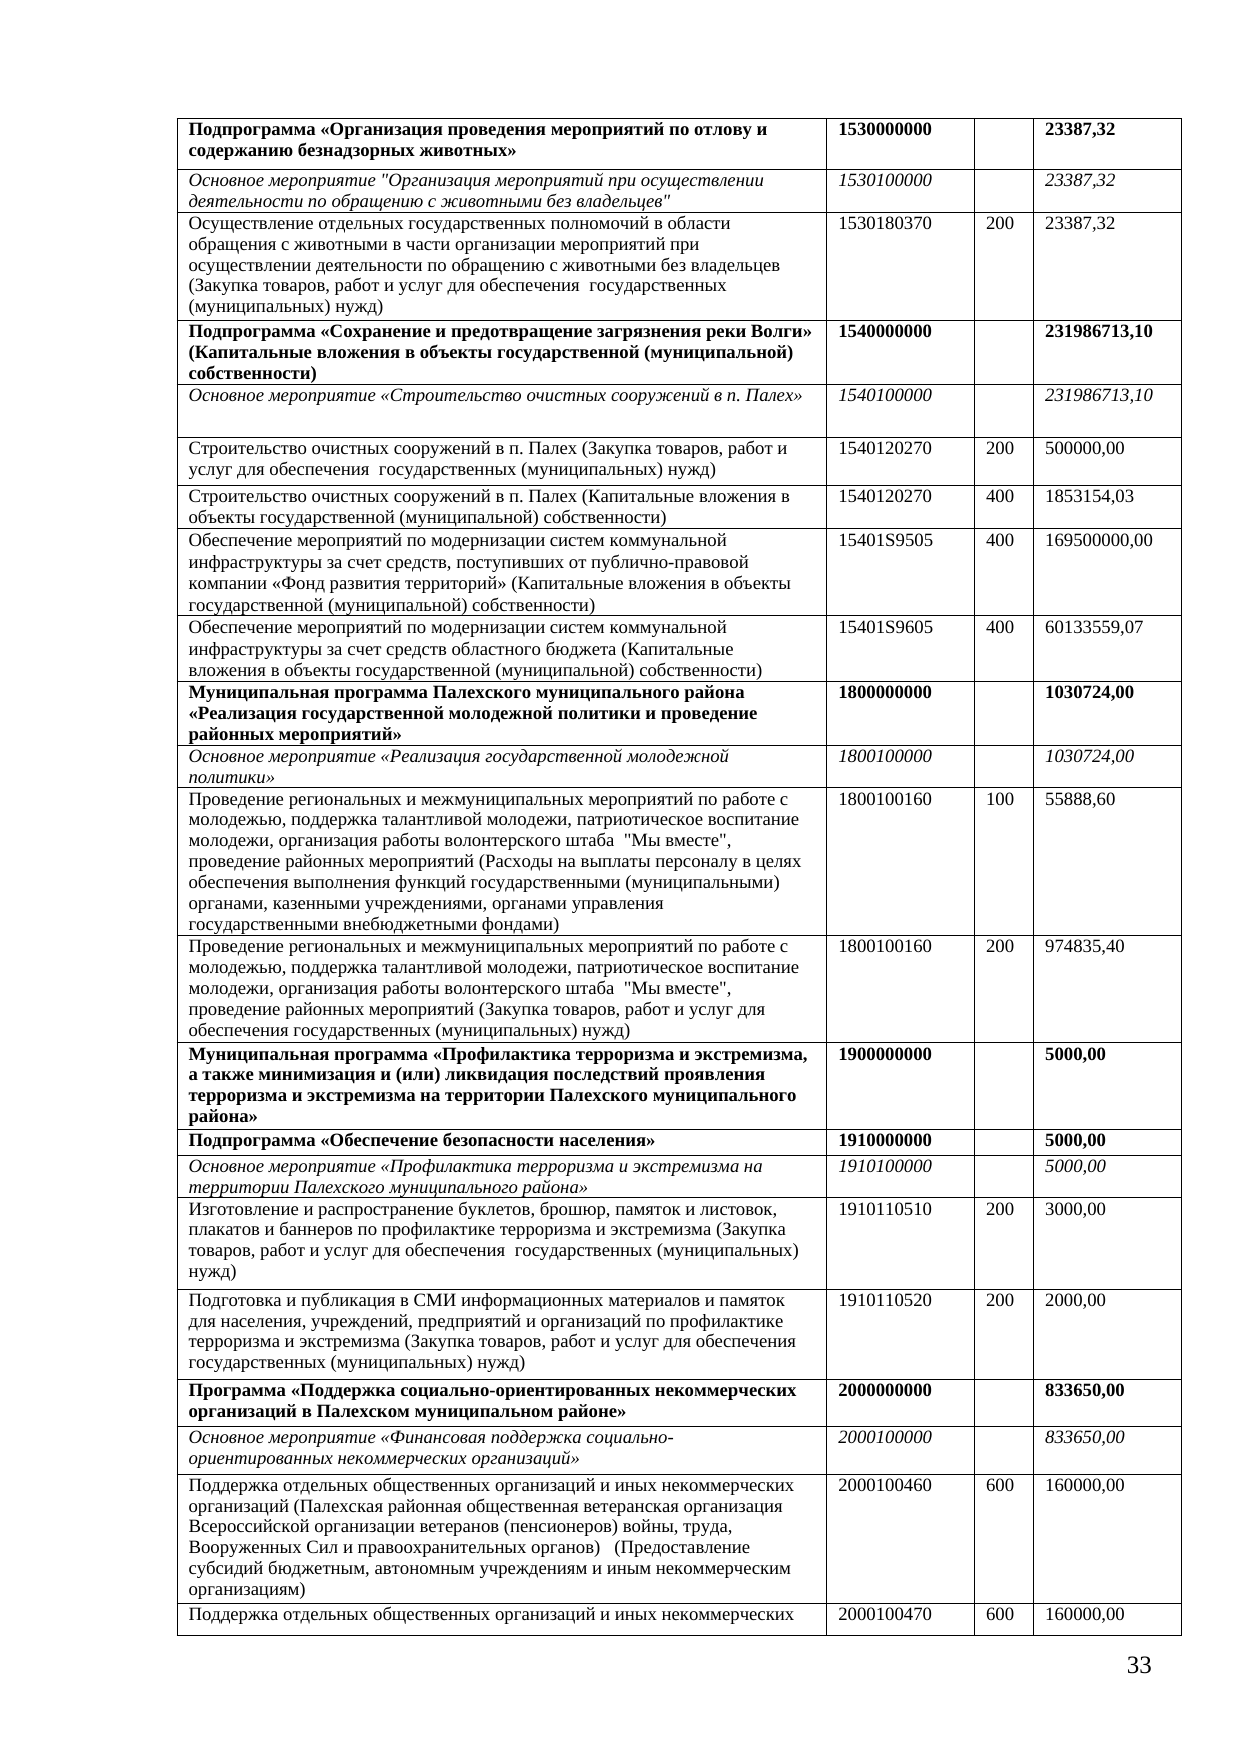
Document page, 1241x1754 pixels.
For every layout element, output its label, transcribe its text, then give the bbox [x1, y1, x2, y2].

table_cell 1540120270 [827, 438, 974, 485]
table_cell 1530180370 [827, 213, 974, 320]
table_cell 231986713,10 [1034, 385, 1181, 437]
table_cell Муниципальная программа Палехского муниципального района «Реализация государственной молодежной политики и проведение районных мероприятий» [178, 682, 826, 744]
table_cell [975, 1427, 1033, 1473]
table_cell 2000100000 [827, 1427, 974, 1473]
table_cell Осуществление отдельных государственных полномочий в области обращения с животными в части организации мероприятий при осуществлении деятельности по обращению с животными без владельцев (Закупка товаров, работ и услуг для обеспечения государственных (муниципальных) нужд) [178, 213, 826, 320]
table_cell 200 [975, 1290, 1033, 1378]
table_cell Обеспечение мероприятий по модернизации систем коммунальной инфраструктуры за счет средств, поступивших от публично-правовой компании «Фонд развития территорий» (Капитальные вложения в объекты государственной (муниципальной) собственности) [178, 529, 826, 615]
table_cell [975, 170, 1033, 212]
table_cell 23387,32 [1034, 213, 1181, 320]
table_cell 1540100000 [827, 385, 974, 437]
table_cell 1800000000 [827, 682, 974, 744]
table_cell Подпрограмма «Сохранение и предотвращение загрязнения реки Волги» (Капитальные вложения в объекты государственной (муниципальной) собственности) [178, 321, 826, 383]
table_cell 2000000000 [827, 1380, 974, 1426]
table_cell Строительство очистных сооружений в п. Палех (Закупка товаров, работ и услуг для обеспечения государственных (муниципальных) нужд) [178, 438, 826, 485]
table_cell 2000100470 [827, 1604, 974, 1635]
table_cell Поддержка отдельных общественных организаций и иных некоммерческих организаций (Палехская районная общественная ветеранская организация Всероссийской организации ветеранов (пенсионеров) войны, труда, Вооруженных Сил и правоохранительных органов) (Предоставление субсидий бюджетным, автономным учреждениям и иным некоммерческим организациям) [178, 1475, 826, 1603]
table_cell 833650,00 [1034, 1380, 1181, 1426]
table_cell 1030724,00 [1034, 746, 1181, 787]
table_cell Муниципальная программа «Профилактика терроризма и экстремизма, а также минимизация и (или) ликвидация последствий проявления терроризма и экстремизма на территории Палехского муниципального района» [178, 1043, 826, 1128]
table_cell 2000100460 [827, 1475, 974, 1603]
table_cell 231986713,10 [1034, 321, 1181, 383]
table_cell 15401S9605 [827, 616, 974, 681]
table_cell 400 [975, 616, 1033, 681]
table_cell 5000,00 [1034, 1130, 1181, 1154]
table_cell Основное мероприятие «Строительство очистных сооружений в п. Палех» [178, 385, 826, 437]
table_cell 2000,00 [1034, 1290, 1181, 1378]
table_cell [975, 1380, 1033, 1426]
table_cell 100 [975, 788, 1033, 935]
table_cell 1910000000 [827, 1130, 974, 1154]
table_cell 15401S9505 [827, 529, 974, 615]
table_cell Подготовка и публикация в СМИ информационных материалов и памяток для населения, учреждений, предприятий и организаций по профилактике терроризма и экстремизма (Закупка товаров, работ и услуг для обеспечения государственных (муниципальных) нужд) [178, 1290, 826, 1378]
table_cell 200 [975, 936, 1033, 1042]
table_cell 600 [975, 1604, 1033, 1635]
table_cell Обеспечение мероприятий по модернизации систем коммунальной инфраструктуры за счет средств областного бюджета (Капитальные вложения в объекты государственной (муниципальной) собственности) [178, 616, 826, 681]
table_cell 1800100160 [827, 936, 974, 1042]
table_cell 23387,32 [1034, 119, 1181, 169]
table_cell 1540120270 [827, 486, 974, 528]
table_cell 1900000000 [827, 1043, 974, 1128]
table_cell 5000,00 [1034, 1043, 1181, 1128]
table_cell Основное мероприятие «Финансовая поддержка социально-ориентированных некоммерческих организаций» [178, 1427, 826, 1473]
table_cell 500000,00 [1034, 438, 1181, 485]
table_cell 974835,40 [1034, 936, 1181, 1042]
table_cell Изготовление и распространение буклетов, брошюр, памяток и листовок, плакатов и баннеров по профилактике терроризма и экстремизма (Закупка товаров, работ и услуг для обеспечения государственных (муниципальных) нужд) [178, 1198, 826, 1288]
table_cell 1530000000 [827, 119, 974, 169]
table_cell 200 [975, 438, 1033, 485]
table_cell Подпрограмма «Организация проведения мероприятий по отлову и содержанию безнадзорных животных» [178, 119, 826, 169]
table_cell 55888,60 [1034, 788, 1181, 935]
table_cell 200 [975, 1198, 1033, 1288]
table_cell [178, 1604, 826, 1635]
table_cell 1800100160 [827, 788, 974, 935]
table_cell [975, 1043, 1033, 1128]
table_cell 400 [975, 486, 1033, 528]
table_cell 1910110520 [827, 1290, 974, 1378]
table_cell [975, 1130, 1033, 1154]
table_cell Основное мероприятие «Реализация государственной молодежной политики» [178, 746, 826, 787]
table_cell [975, 1156, 1033, 1197]
table_cell 60133559,07 [1034, 616, 1181, 681]
table_cell 169500000,00 [1034, 529, 1181, 615]
table_cell 160000,00 [1034, 1604, 1181, 1635]
table_cell [975, 321, 1033, 383]
table_cell 200 [975, 213, 1033, 320]
table_cell Подпрограмма «Обеспечение безопасности населения» [178, 1130, 826, 1154]
table_cell 23387,32 [1034, 170, 1181, 212]
table_cell Основное мероприятие «Профилактика терроризма и экстремизма на территории Палехского муниципального района» [178, 1156, 826, 1197]
table_cell 1540000000 [827, 321, 974, 383]
table_cell [975, 119, 1033, 169]
table_cell 5000,00 [1034, 1156, 1181, 1197]
table_cell 1030724,00 [1034, 682, 1181, 744]
table_cell 833650,00 [1034, 1427, 1181, 1473]
table_cell 160000,00 [1034, 1475, 1181, 1603]
table_cell 600 [975, 1475, 1033, 1603]
table_cell [975, 385, 1033, 437]
table_cell 3000,00 [1034, 1198, 1181, 1288]
table_cell 1800100000 [827, 746, 974, 787]
table_cell 1910110510 [827, 1198, 974, 1288]
table_cell Проведение региональных и межмуниципальных мероприятий по работе с молодежью, поддержка талантливой молодежи, патриотическое воспитание молодежи, организация работы волонтерского штаба "Мы вместе", проведение районных мероприятий (Расходы на выплаты персоналу в целях обеспечения выполнения функций государственными (муниципальными) органами, казенными учреждениями, органами управления государственными внебюджетными фондами) [178, 788, 826, 935]
table_cell 1530100000 [827, 170, 974, 212]
table_cell Проведение региональных и межмуниципальных мероприятий по работе с молодежью, поддержка талантливой молодежи, патриотическое воспитание молодежи, организация работы волонтерского штаба "Мы вместе", проведение районных мероприятий (Закупка товаров, работ и услуг для обеспечения государственных (муниципальных) нужд) [178, 936, 826, 1042]
table_cell 1910100000 [827, 1156, 974, 1197]
table_cell 1853154,03 [1034, 486, 1181, 528]
table_cell 400 [975, 529, 1033, 615]
table_cell Строительство очистных сооружений в п. Палех (Капитальные вложения в объекты государственной (муниципальной) собственности) [178, 486, 826, 528]
table_cell Программа «Поддержка социально-ориентированных некоммерческих организаций в Палехском муниципальном районе» [178, 1380, 826, 1426]
table_cell [975, 682, 1033, 744]
table_cell Основное мероприятие "Организация мероприятий при осуществлении деятельности по обращению с животными без владельцев" [178, 170, 826, 212]
table_cell [975, 746, 1033, 787]
